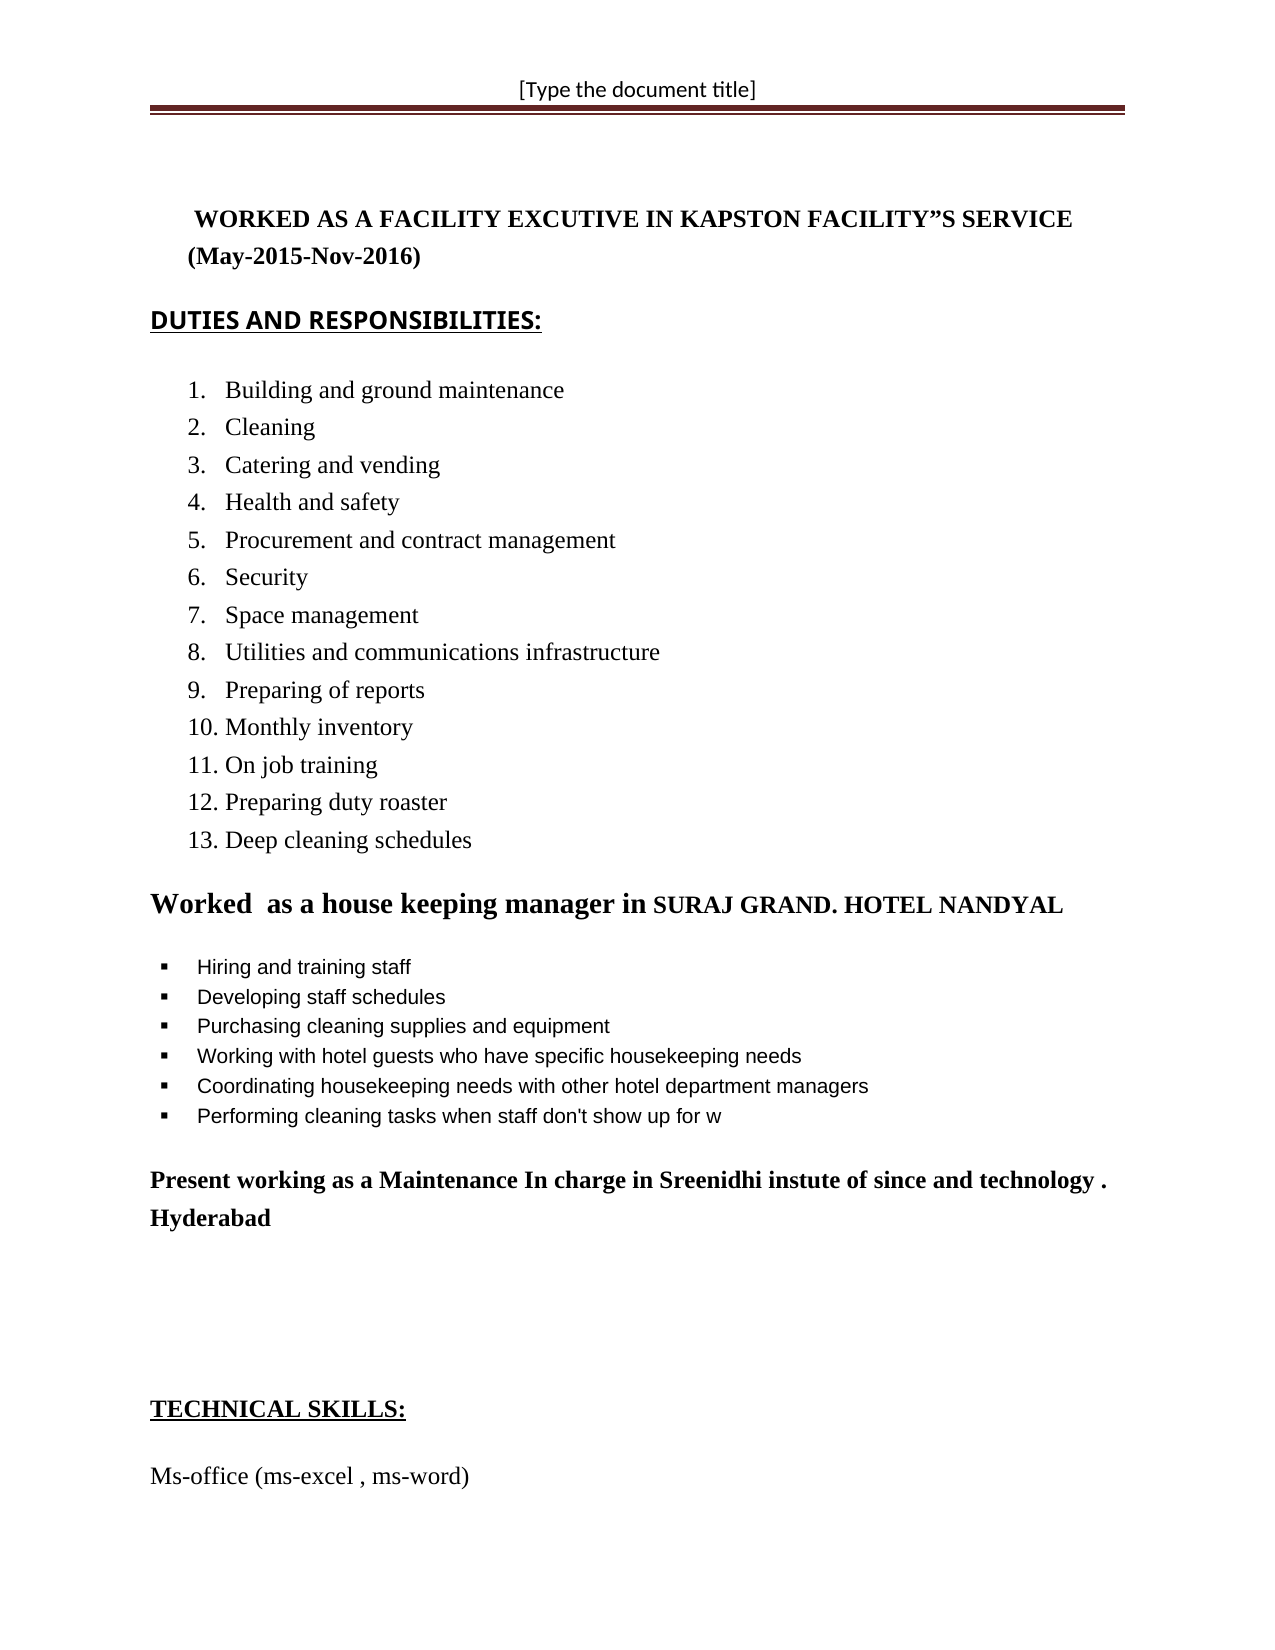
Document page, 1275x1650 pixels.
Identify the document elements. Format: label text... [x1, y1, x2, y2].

list Building and ground maintenance [187, 366, 1125, 403]
list Preparing of reports [187, 666, 1125, 703]
text Worked as a house keeping manager in SURAJ GRAND. HOTEL NANDYAL [150, 883, 1125, 920]
list On job training [187, 741, 1125, 778]
list Health and safety [187, 478, 1125, 516]
list Purchasing cleaning supplies and equipment [159, 1009, 1125, 1038]
text WORKED AS A FACILITY EXCUTIVE IN KAPSTON FACILITY”S SERVICE (May-2015-Nov-2016) [187, 195, 1125, 270]
list Working with hotel guests who have specific housekeeping needs [159, 1038, 1125, 1068]
text Ms-office (ms-excel , ms-word) [150, 1452, 1125, 1489]
text TECHNICAL SKILLS: [150, 1394, 1125, 1423]
list Space management [187, 591, 1125, 628]
list Utilities and communications infrastructure [187, 628, 1125, 666]
list Deep cleaning schedules [187, 816, 1125, 853]
list Catering and vending [187, 441, 1125, 478]
list Monthly inventory [187, 703, 1125, 741]
list Preparing duty roaster [187, 778, 1125, 816]
list Security [187, 553, 1125, 591]
list Performing cleaning tasks when staff don't show up for w [159, 1098, 1125, 1127]
list Hiring and training staff [159, 949, 1125, 979]
list Coordinating housekeeping needs with other hotel department managers [159, 1068, 1125, 1098]
text DUTIES AND RESPONSIBILITIES: [150, 299, 1125, 337]
list Procurement and contract management [187, 516, 1125, 553]
list Developing staff schedules [159, 979, 1125, 1009]
list Cleaning [187, 403, 1125, 441]
text Present working as a Maintenance In charge in Sreenidhi instute of since and technology . Hyderabad [150, 1157, 1125, 1232]
